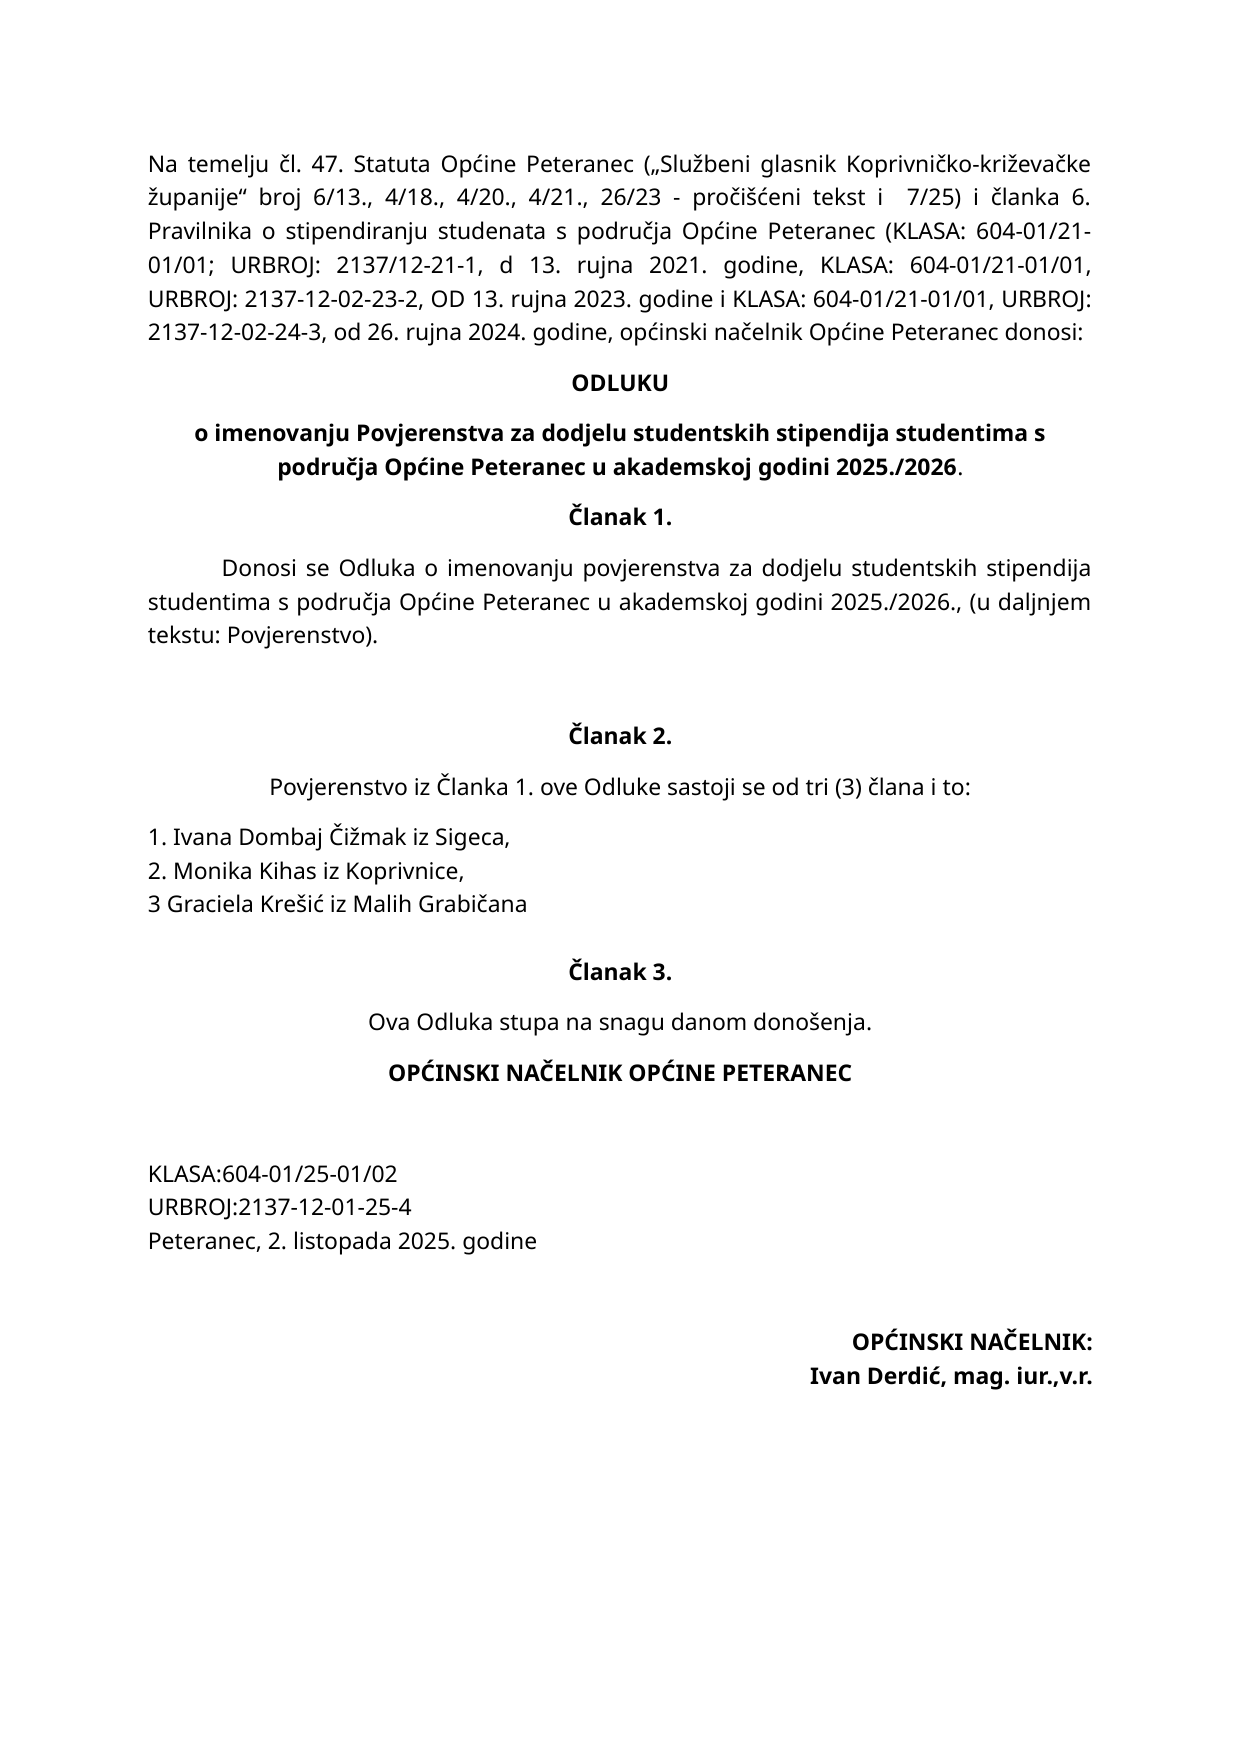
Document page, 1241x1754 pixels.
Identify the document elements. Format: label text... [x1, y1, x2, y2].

text Na temelju čl. 47. Statuta Općine Peteranec („Službeni glasnik Koprivničko-križevačke županije“ broj 6/13., 4/18., 4/20., 4/21., 26/23 - pročišćeni tekst i 7/25) i članka 6. Pravilnika o stipendiranju studenata s područja Općine Peteranec (KLASA: 604-01/21-01/01; URBROJ: 2137/12-21-1, d 13. rujna 2021. godine, KLASA: 604-01/21-01/01, URBROJ: 2137-12-02-23-2, OD 13. rujna 2023. godine i KLASA: 604-01/21-01/01, URBROJ: 2137-12-02-24-3, od 26. rujna 2024. godine, općinski načelnik Općine Peteranec donosi: [148, 148, 1093, 348]
text OPĆINSKI NAČELNIK: [148, 1326, 1093, 1358]
text 1. Ivana Dombaj Čižmak iz Sigeca, [148, 821, 1093, 852]
text Donosi se Odluka o imenovanju povjerenstva za dodjelu studentskih stipendija studentima s područja Općine Peteranec u akademskoj godini 2025./2026., (u daljnjem tekstu: Povjerenstvo). [148, 552, 1093, 651]
text KLASA:604-01/25-01/02 [148, 1158, 1093, 1189]
text ODLUKU [148, 367, 1093, 398]
text Povjerenstvo iz Članka 1. ove Odluke sastoji se od tri (3) člana i to: [148, 771, 1093, 802]
text 3 Graciela Krešić iz Malih Grabičana [148, 888, 1093, 920]
text 2. Monika Kihas iz Koprivnice, [148, 855, 1093, 886]
text Članak 3. [148, 956, 1093, 987]
text Peteranec, 2. listopada 2025. godine [148, 1225, 1093, 1256]
text o imenovanju Povjerenstva za dodjelu studentskih stipendija studentima s područja Općine Peteranec u akademskoj godini 2025./2026. [148, 417, 1093, 482]
text Ivan Derdić, mag. iur.,v.r. [148, 1360, 1093, 1391]
text Ova Odluka stupa na snagu danom donošenja. [148, 1006, 1093, 1038]
text Članak 1. [148, 501, 1093, 533]
text OPĆINSKI NAČELNIK OPĆINE PETERANEC [148, 1057, 1093, 1088]
text URBROJ:2137-12-01-25-4 [148, 1191, 1093, 1223]
text Članak 2. [148, 720, 1093, 751]
